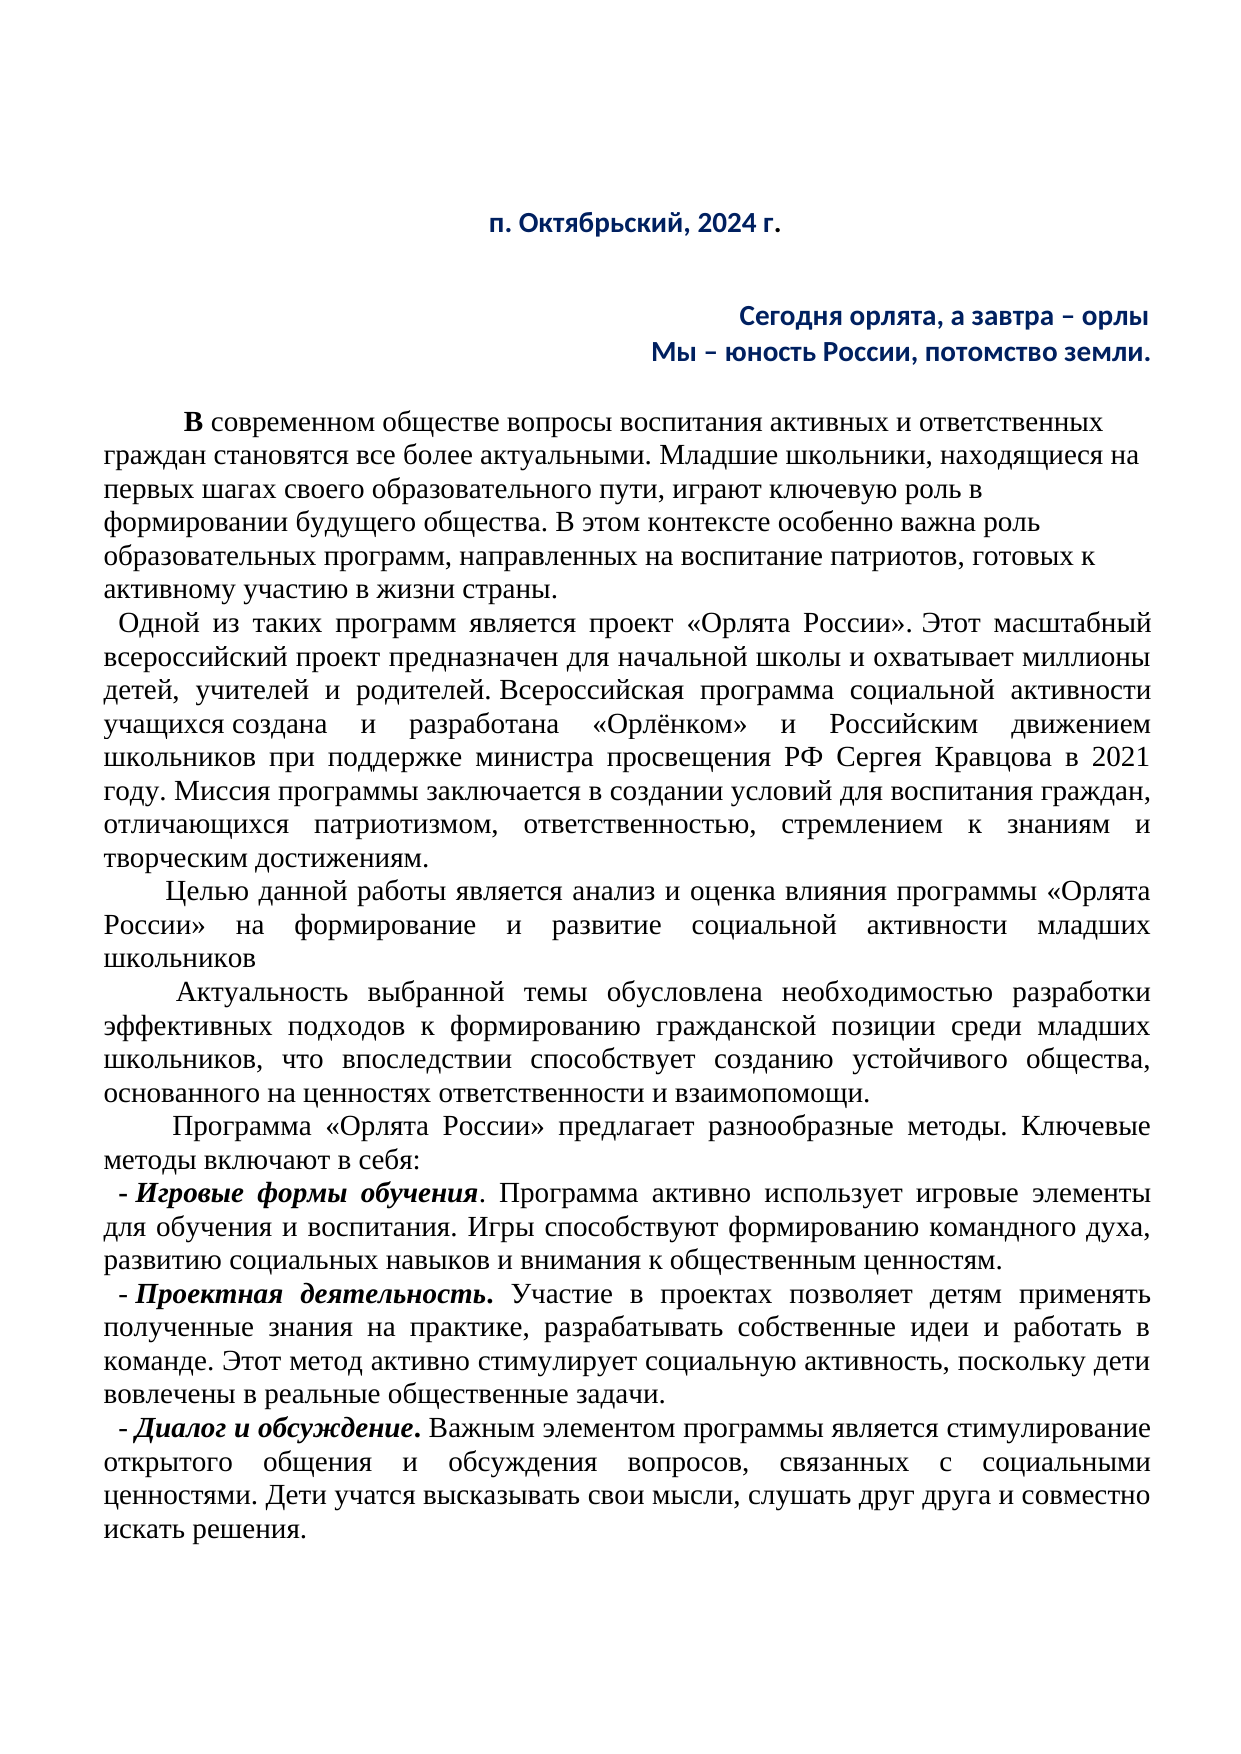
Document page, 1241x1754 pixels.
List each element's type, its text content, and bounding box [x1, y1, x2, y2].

text Одной из таких программ является проект «Орлята России». Этот масштабный всероссийский проект предназначен для начальной школы и охватывает миллионы детей, учителей и родителей. Всероссийская программа социальной активности учащихся создана и разработана «Орлёнком» и Российским движением школьников при поддержке министра просвещения РФ Сергея Кравцова в 2021 году. Миссия программы заключается в создании условий для воспитания граждан, отличающихся патриотизмом, ответственностью, стремлением к знаниям и творческим достижениям. [103, 773, 1152, 873]
text В современном обществе вопросы воспитания активных и ответственных граждан становятся все более актуальными. Младшие школьники, находящиеся на первых шагах своего образовательного пути, играют ключевую роль в формировании будущего общества. В этом контексте особенно важна роль образовательных программ, направленных на воспитание патриотов, готовых к активному участию в жизни страны. [103, 404, 1152, 605]
text Целью данной работы является анализ и оценка влияния программы «Орлята России» на формирование и развитие социальной активности младших школьников [103, 873, 1152, 974]
text Программа «Орлята России» предлагает разнообразные методы. Ключевые методы включают в себя: [103, 1108, 1152, 1175]
text - Проектная деятельность. Участие в проектах позволяет детям применять полученные знания на практике, разрабатывать собственные идеи и работать в команде. Этот метод активно стимулирует социальную активность, поскольку дети вовлечены в реальные общественные задачи. [103, 1276, 1152, 1410]
text п. Октябрьский, 2024 г. [118, 204, 1152, 239]
text Одной из таких программ является проект «Орлята России». Этот масштабный всероссийский проект предназначен для начальной школы и охватывает миллионы детей, учителей и родителей. Всероссийская программа социальной активности учащихся создана и разработана «Орлёнком» и Российским движением школьников при поддержке министра просвещения РФ Сергея Кравцова в 2021 году. Миссия программы заключается в создании условий для воспитания граждан, отличающихся патриотизмом, ответственностью, стремлением к знаниям и творческим достижениям. [103, 605, 1152, 739]
text - Диалог и обсуждение. Важным элементом программы является стимулирование открытого общения и обсуждения вопросов, связанных с социальными ценностями. Дети учатся высказывать свои мысли, слушать друг друга и совместно искать решения. [103, 1410, 1152, 1544]
text Актуальность выбранной темы обусловлена необходимостью разработки эффективных подходов к формированию гражданской позиции среди младших школьников, что впоследствии способствует созданию устойчивого общества, основанного на ценностях ответственности и взаимопомощи. [103, 974, 1152, 1108]
text Мы – юность России, потомство земли. [118, 333, 1152, 368]
text Сегодня орлята, а завтра – орлы [118, 297, 1152, 333]
text - Игровые формы обучения. Программа активно использует игровые элементы для обучения и воспитания. Игры способствуют формированию командного духа, развитию социальных навыков и внимания к общественным ценностям. [103, 1175, 1152, 1276]
